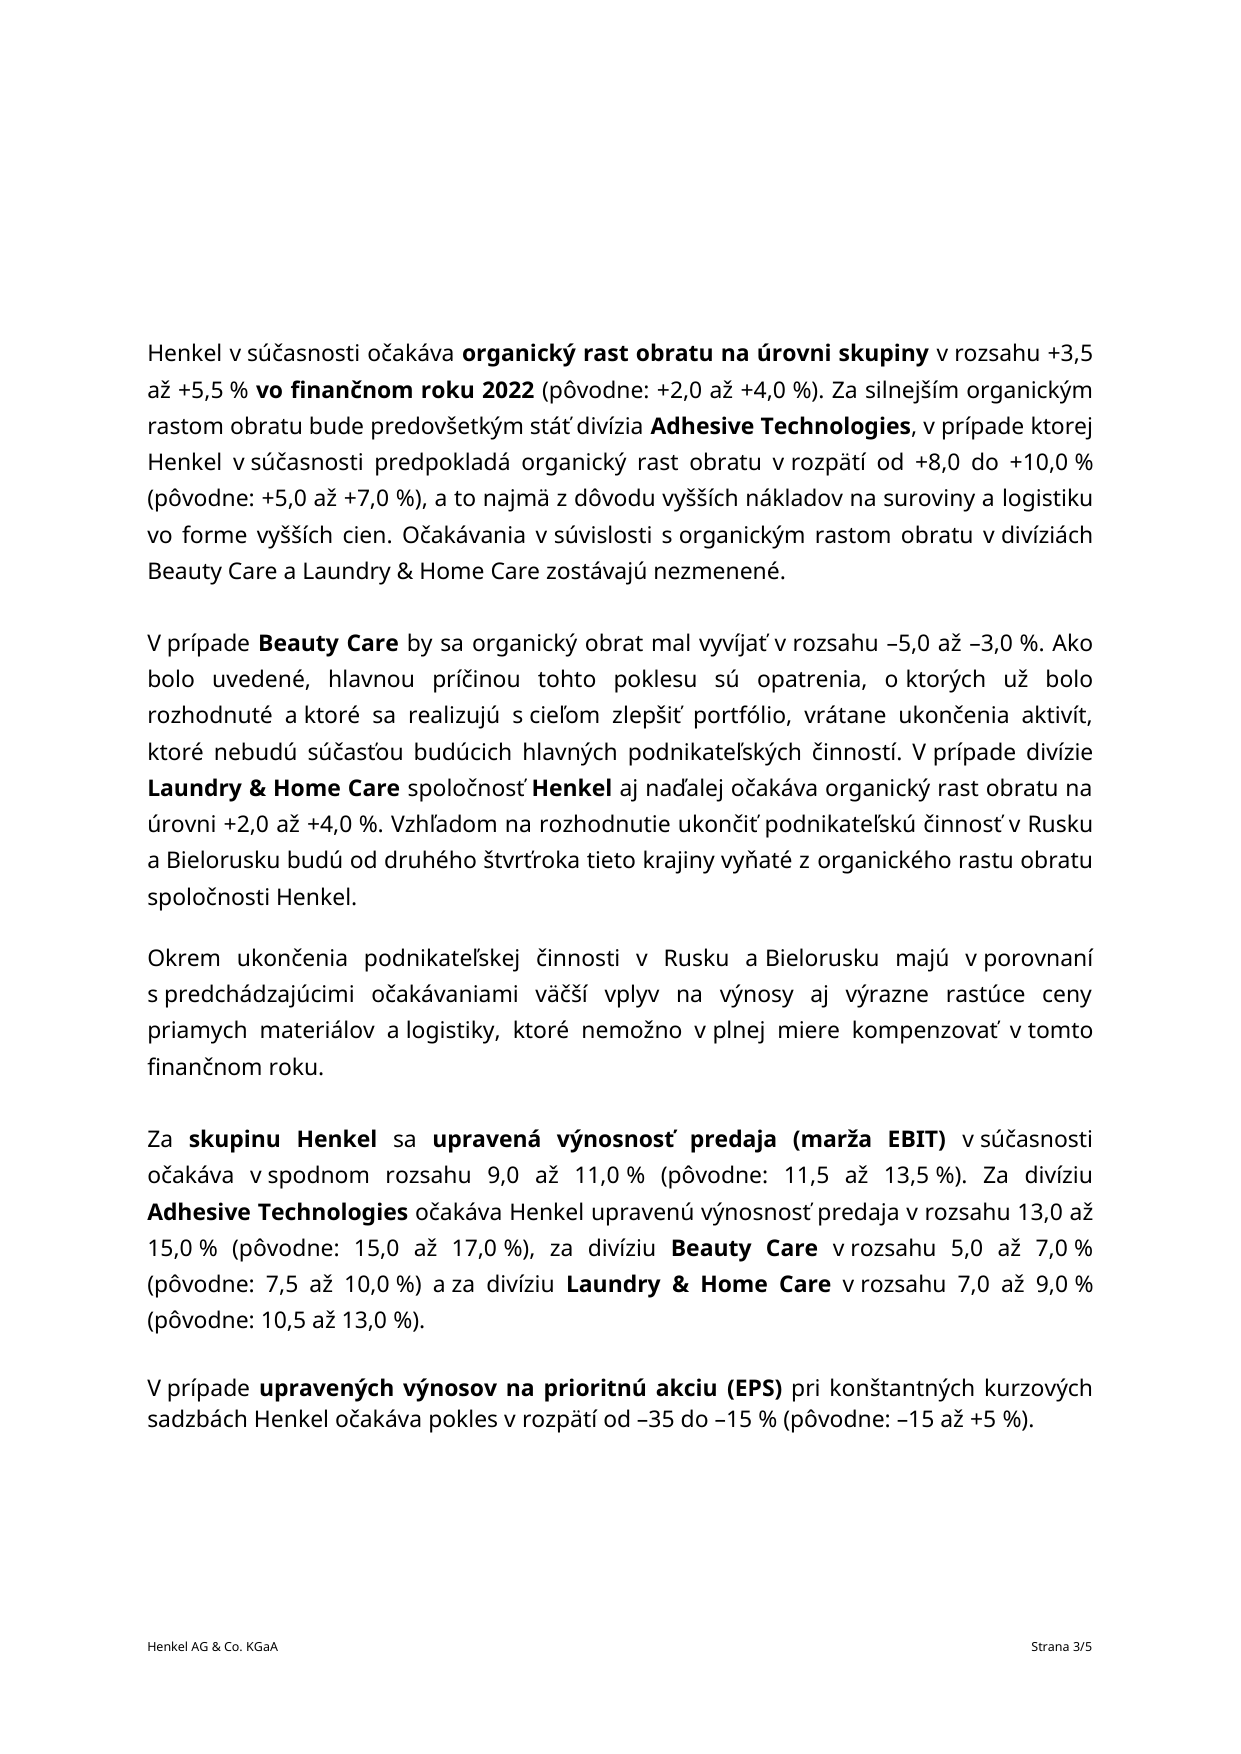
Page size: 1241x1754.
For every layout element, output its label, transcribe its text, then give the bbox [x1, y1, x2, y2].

text V prípade upravených výnosov na prioritnú akciu (EPS) pri konštantných kurzových sadzbách Henkel očakáva pokles v rozpätí od –35 do –15 % (pôvodne: –15 až +5 %). [147, 1372, 1093, 1434]
text V prípade Beauty Care by sa organický obrat mal vyvíjať v rozsahu –5,0 až –3,0 %. Ako bolo uvedené, hlavnou príčinou tohto poklesu sú opatrenia, o ktorých už bolo rozhodnuté a ktoré sa realizujú s cieľom zlepšiť portfólio, vrátane ukončenia aktivít, ktoré nebudú súčasťou budúcich hlavných podnikateľských činností. V prípade divízie Laundry & Home Care spoločnosť Henkel aj naďalej očakáva organický rast obratu na úrovni +2,0 až +4,0 %. Vzhľadom na rozhodnutie ukončiť podnikateľskú činnosť v Rusku a Bielorusku budú od druhého štvrťroka tieto krajiny vyňaté z organického rastu obratu spoločnosti Henkel. [147, 627, 1093, 912]
text Henkel v súčasnosti očakáva organický rast obratu na úrovni skupiny v rozsahu +3,5 až +5,5 % vo finančnom roku 2022 (pôvodne: +2,0 až +4,0 %). Za silnejším organickým rastom obratu bude predovšetkým stáť divízia Adhesive Technologies, v prípade ktorej Henkel v súčasnosti predpokladá organický rast obratu v rozpätí od +8,0 do +10,0 % (pôvodne: +5,0 až +7,0 %), a to najmä z dôvodu vyšších nákladov na suroviny a logistiku vo forme vyšších cien. Očakávania v súvislosti s organickým rastom obratu v divíziách Beauty Care a Laundry & Home Care zostávajú nezmenené. [147, 337, 1093, 586]
text Za skupinu Henkel sa upravená výnosnosť predaja (marža EBIT) v súčasnosti očakáva v spodnom rozsahu 9,0 až 11,0 % (pôvodne: 11,5 až 13,5 %). Za divíziu Adhesive Technologies očakáva Henkel upravenú výnosnosť predaja v rozsahu 13,0 až 15,0 % (pôvodne: 15,0 až 17,0 %), za divíziu Beauty Care v rozsahu 5,0 až 7,0 % (pôvodne: 7,5 až 10,0 %) a za divíziu Laundry & Home Care v rozsahu 7,0 až 9,0 % (pôvodne: 10,5 až 13,0 %). [147, 1123, 1093, 1335]
text Okrem ukončenia podnikateľskej činnosti v Rusku a Bielorusku majú v porovnaní s predchádzajúcimi očakávaniami väčší vplyv na výnosy aj výrazne rastúce ceny priamych materiálov a logistiky, ktoré nemožno v plnej miere kompenzovať v tomto finančnom roku. [147, 942, 1093, 1082]
